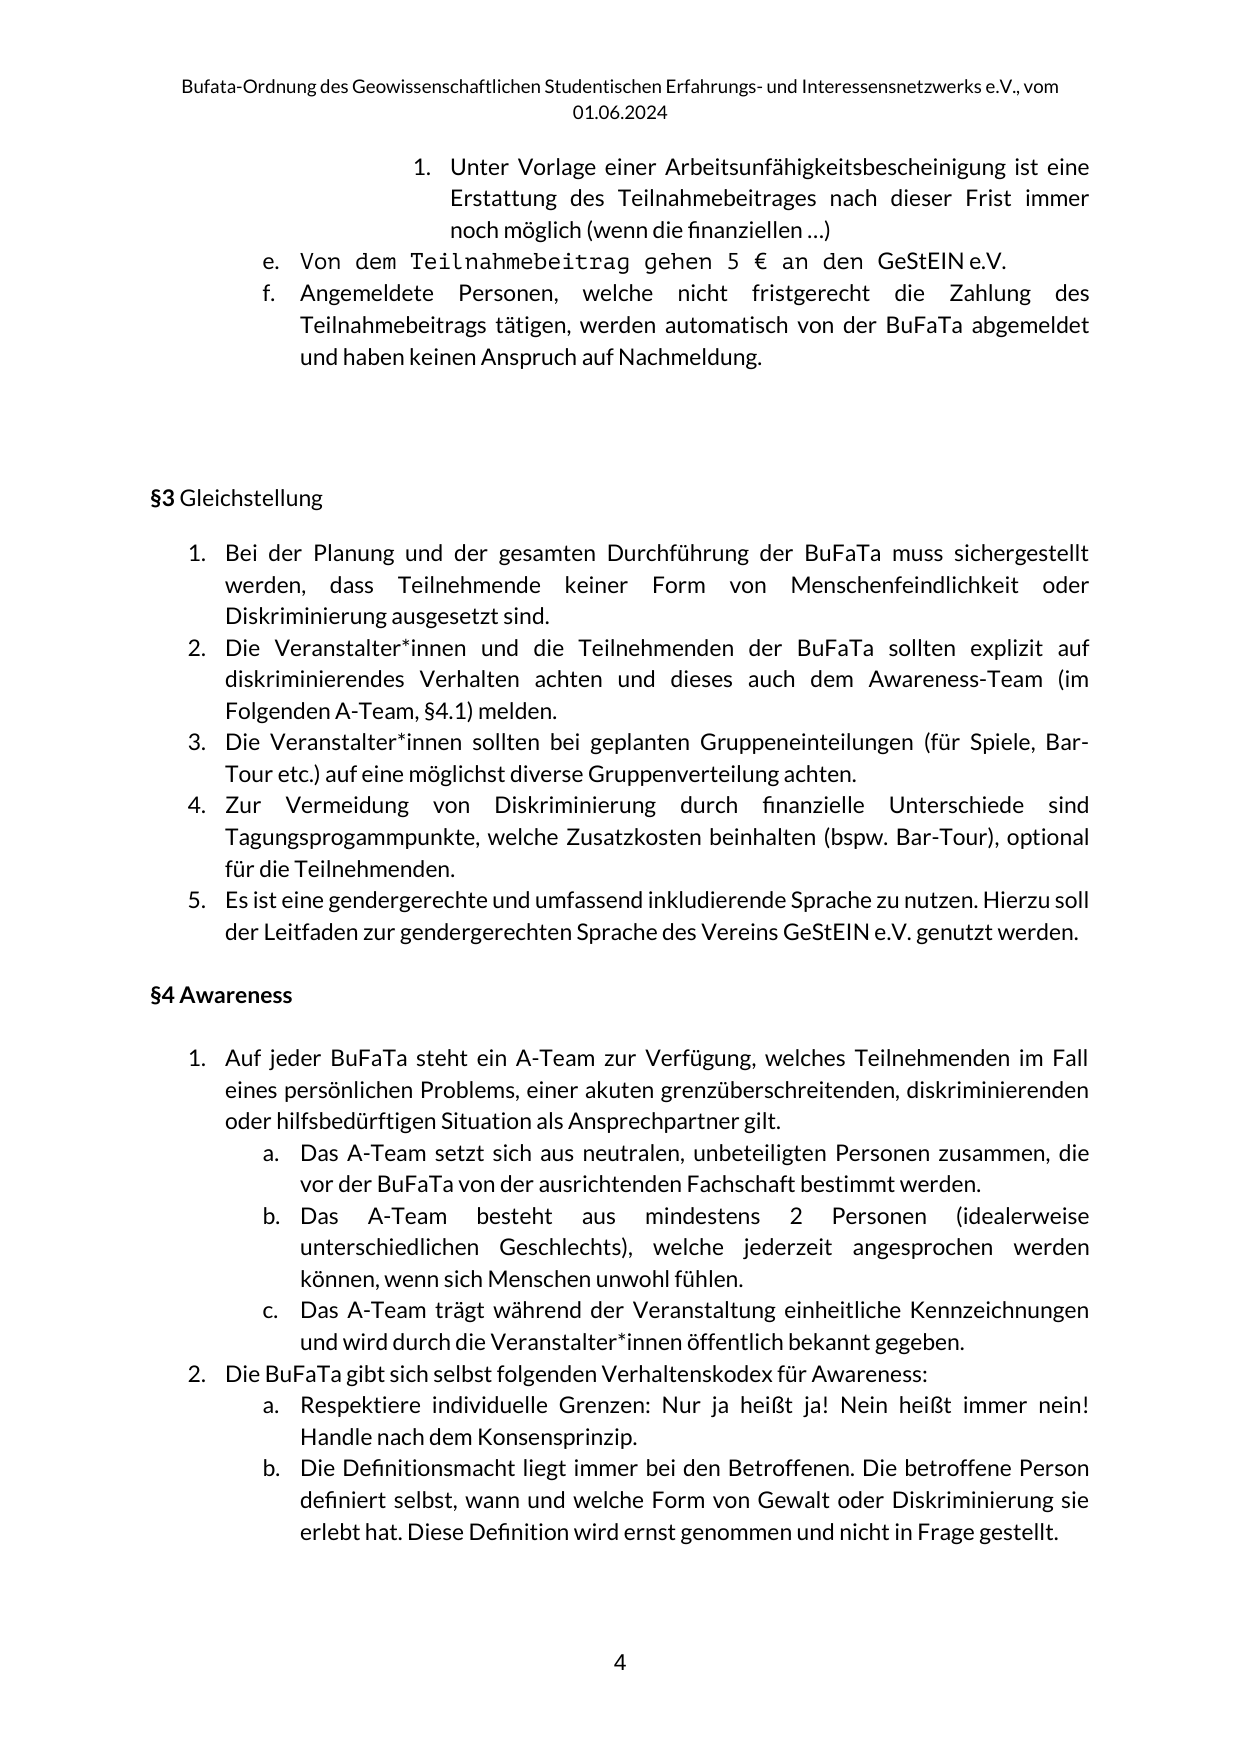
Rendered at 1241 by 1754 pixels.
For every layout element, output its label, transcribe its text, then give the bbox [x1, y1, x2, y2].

text §4 Awareness [150, 981, 1090, 1008]
list Auf jeder BuFaTa steht ein A-Team zur Verfügung, welches Teilnehmenden im Fall eines persönlichen Problems, einer akuten grenzüberschreitenden, diskriminierenden oder hilfsbedürftigen Situation als Ansprechpartner gilt. [187, 1044, 1090, 1134]
list Das A-Team besteht aus mindestens 2 Personen (idealerweise unterschiedlichen Geschlechts), welche jederzeit angesprochen werden können, wenn sich Menschen unwohl fühlen. [262, 1202, 1090, 1292]
list Von dem Teilnahmebeitrag gehen 5 € an den GeStEIN e.V. [262, 247, 1090, 275]
list Zur Vermeidung von Diskriminierung durch finanzielle Unterschiede sind Tagungsprogammpunkte, welche Zusatzkosten beinhalten (bspw. Bar-Tour), optional für die Teilnehmenden. [187, 791, 1090, 882]
list Unter Vorlage einer Arbeitsunfähigkeitsbescheinigung ist eine Erstattung des Teilnahmebeitrages nach dieser Frist immer noch möglich (wenn die finanziellen …) [412, 152, 1090, 243]
list Bei der Planung und der gesamten Durchführung der BuFaTa muss sichergestellt werden, dass Teilnehmende keiner Form von Menschenfeindlichkeit oder Diskriminierung ausgesetzt sind. [187, 539, 1090, 629]
list Die Veranstalter*innen sollten bei geplanten Gruppeneinteilungen (für Spiele, Bar-Tour etc.) auf eine möglichst diverse Gruppenverteilung achten. [187, 728, 1090, 787]
list Respektiere individuelle Grenzen: Nur ja heißt ja! Nein heißt immer nein! Handle nach dem Konsensprinzip. [262, 1391, 1090, 1450]
list Angemeldete Personen, welche nicht fristgerecht die Zahlung des Teilnahmebeitrags tätigen, werden automatisch von der BuFaTa abgemeldet und haben keinen Anspruch auf Nachmeldung. [262, 279, 1090, 370]
list Die BuFaTa gibt sich selbst folgenden Verhaltenskodex für Awareness: [187, 1359, 1090, 1387]
list Das A-Team setzt sich aus neutralen, unbeteiligten Personen zusammen, die vor der BuFaTa von der ausrichtenden Fachschaft bestimmt werden. [262, 1138, 1090, 1198]
list Die Definitionsmacht liegt immer bei den Betroffenen. Die betroffene Person definiert selbst, wann und welche Form von Gewalt oder Diskriminierung sie erlebt hat. Diese Definition wird ernst genommen und nicht in Frage gestellt. [262, 1454, 1090, 1545]
list Das A-Team trägt während der Veranstaltung einheitliche Kennzeichnungen und wird durch die Veranstalter*innen öffentlich bekannt gegeben. [262, 1296, 1090, 1355]
list Die Veranstalter*innen und die Teilnehmenden der BuFaTa sollten explizit auf diskriminierendes Verhalten achten und dieses auch dem Awareness-Team (im Folgenden A-Team, §4.1) melden. [187, 633, 1090, 724]
text §3 Gleichstellung [150, 484, 1090, 511]
list Es ist eine gendergerechte und umfassend inkludierende Sprache zu nutzen. Hierzu soll der Leitfaden zur gendergerechten Sprache des Vereins GeStEIN e.V. genutzt werden. [187, 886, 1090, 945]
